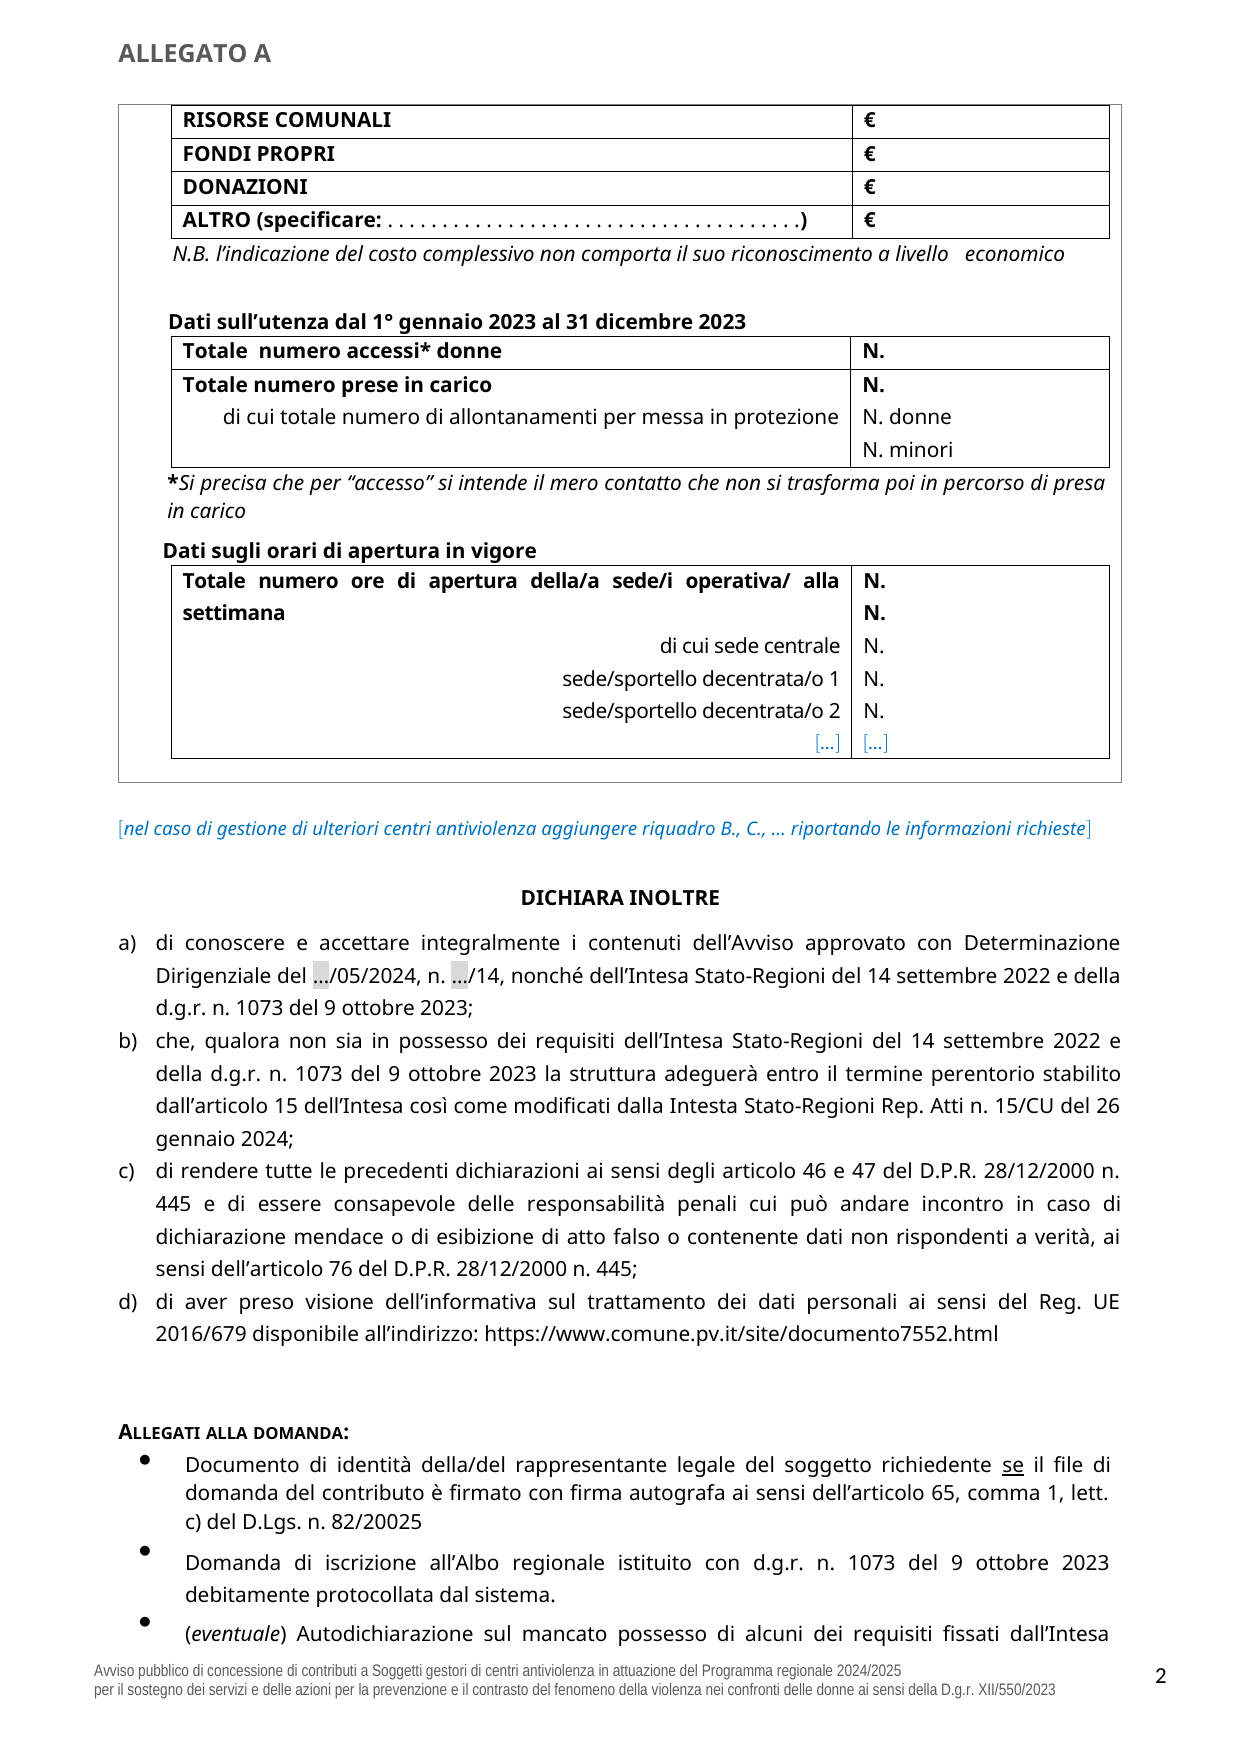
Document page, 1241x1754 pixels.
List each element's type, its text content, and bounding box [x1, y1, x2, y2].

table_header [118, 1450, 173, 1541]
table_cell [118, 1613, 173, 1647]
list di aver preso visione dell’informativa sul trattamento dei dati personali ai sensi del Reg. UE 2016/679 disponibile all’indirizzo: https://www.comune.pv.it/site/documento7552.html [118, 1287, 1122, 1348]
list di rendere tutte le precedenti dichiarazioni ai sensi degli articolo 46 e 47 del D.P.R. 28/12/2000 n. 445 e di essere consapevole delle responsabilità penali cui può andare incontro in caso di dichiarazione mendace o di esibizione di atto falso o contenente dati non rispondenti a verità, ai sensi dell’articolo 76 del D.P.R. 28/12/2000 n. 445; [118, 1157, 1122, 1283]
text nel caso di gestione di ulteriori centri antiviolenza aggiungere riquadro B., C., … riportando le informazioni richieste [118, 816, 1122, 841]
list di conoscere e accettare integralmente i contenuti dell’Avviso approvato con Determinazione Dirigenziale del …/05/2024, n. …/14, nonché dell’Intesa Stato-Regioni del 14 settembre 2022 e della d.g.r. n. 1073 del 9 ottobre 2023; [118, 928, 1122, 1022]
table_cell Domanda di iscrizione all’Albo regionale istituito con d.g.r. n. 1073 del 9 ottobre 2023 debitamente protocollata dal sistema. [174, 1541, 1122, 1612]
text DICHIARA INOLTRE [118, 883, 1122, 911]
list che, qualora non sia in possesso dei requisiti dell’Intesa Stato-Regioni del 14 settembre 2022 e della d.g.r. n. 1073 del 9 ottobre 2023 la struttura adeguerà entro il termine perentorio stabilito dall’articolo 15 dell’Intesa così come modificati dalla Intesta Stato-Regioni Rep. Atti n. 15/CU del 26 gennaio 2024; [118, 1026, 1122, 1152]
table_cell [174, 1613, 1122, 1647]
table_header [119, 105, 1121, 782]
table_cell [118, 1541, 173, 1612]
table_header Documento di identità della/del rappresentante legale del soggetto richiedente se il file di domanda del contributo è firmato con firma autografa ai sensi dell’articolo 65, comma 1, lett. c) del D.Lgs. n. 82/20025 [174, 1450, 1122, 1541]
text Allegati alla domanda: [118, 1417, 1122, 1446]
